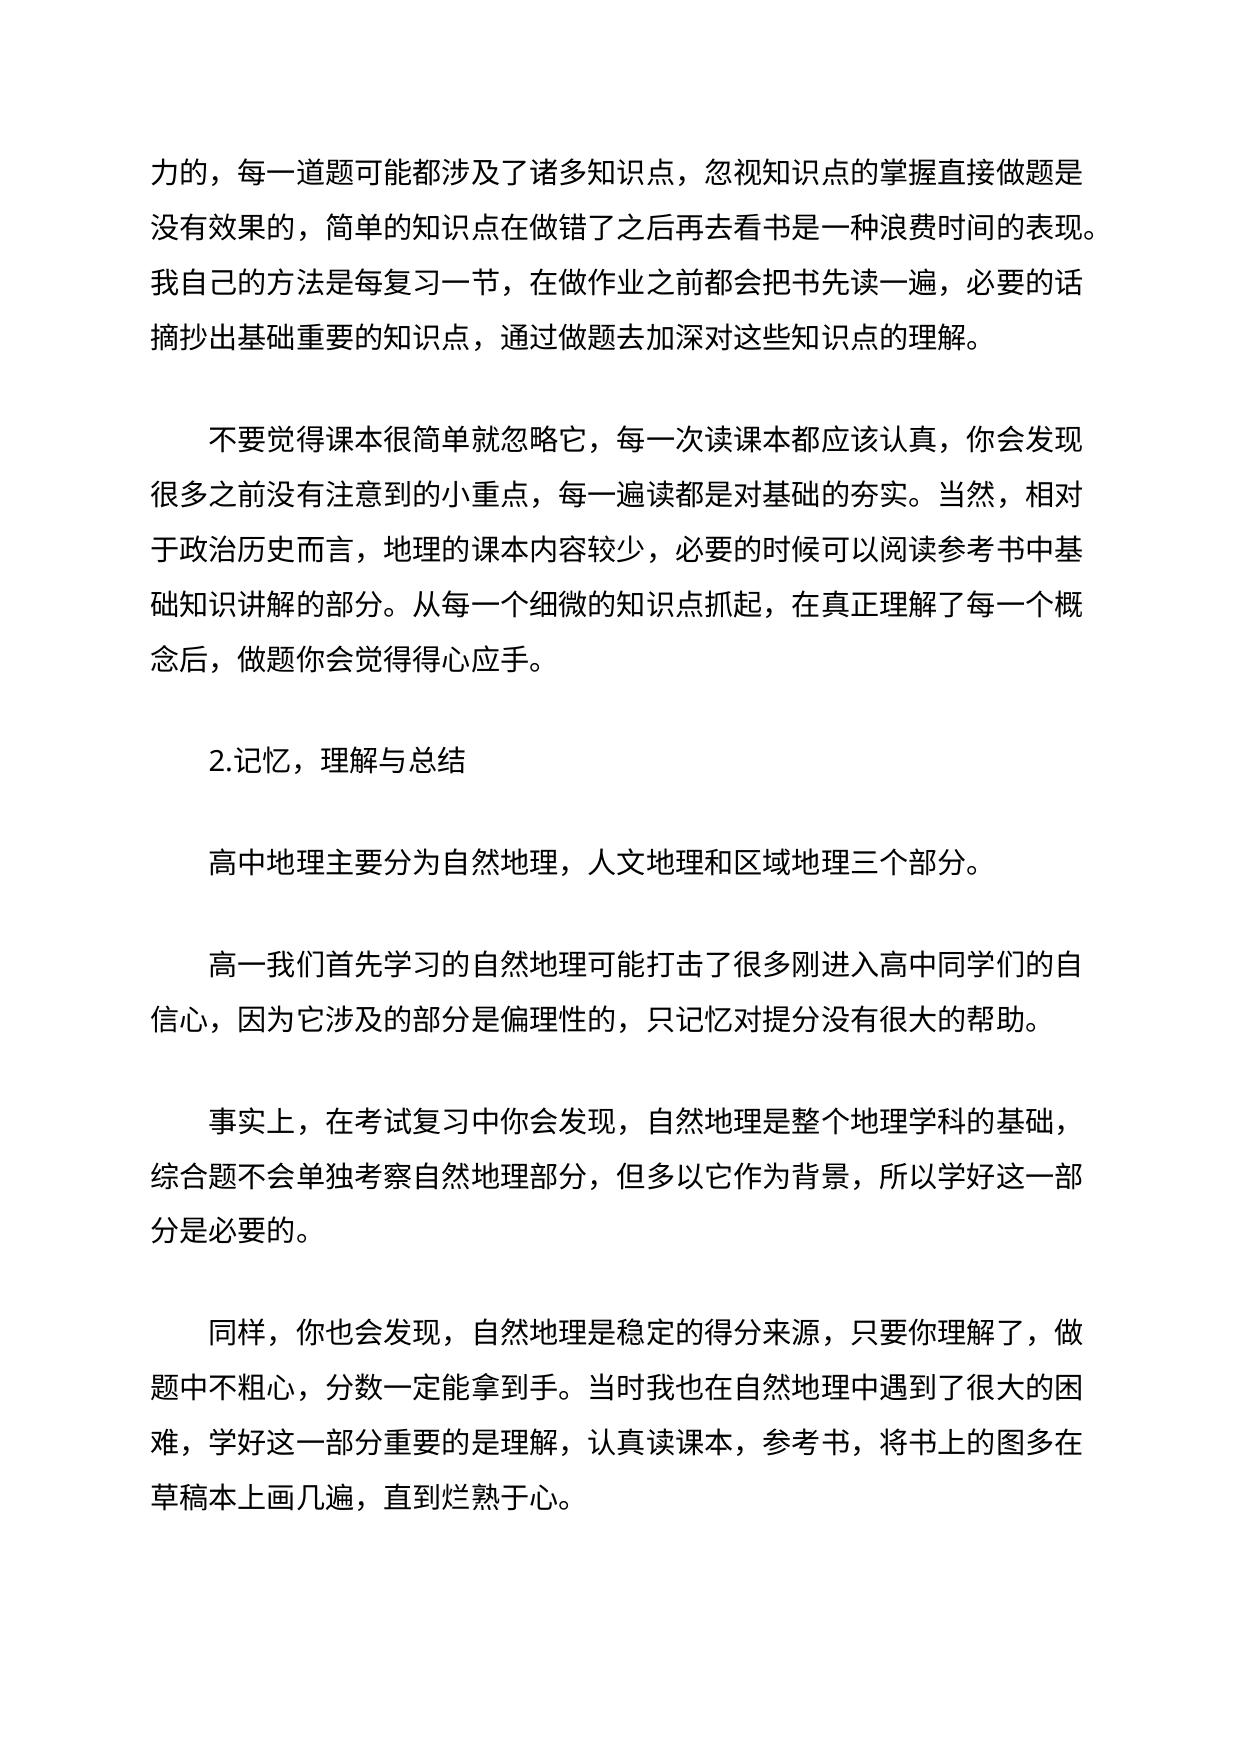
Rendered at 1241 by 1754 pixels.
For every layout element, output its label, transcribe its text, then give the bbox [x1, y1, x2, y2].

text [150, 150, 1090, 357]
text 事实上，在考试复习中你会发现，自然地理是整个地理学科的基础，综合题不会单独考察自然地理部分，但多以它作为背景，所以学好这一部分是必要的。 [150, 1098, 1090, 1250]
text 2.记忆，理解与总结 [150, 738, 1090, 780]
text 同样，你也会发现，自然地理是稳定的得分来源，只要你理解了，做题中不粗心，分数一定能拿到手。当时我也在自然地理中遇到了很大的困难，学好这一部分重要的是理解，认真读课本，参考书，将书上的图多在草稿本上画几遍，直到烂熟于心。 [150, 1310, 1090, 1517]
text 高一我们首先学习的自然地理可能打击了很多刚进入高中同学们的自信心，因为它涉及的部分是偏理性的，只记忆对提分没有很大的帮助。 [150, 942, 1090, 1039]
text 高中地理主要分为自然地理，人文地理和区域地理三个部分。 [150, 840, 1090, 882]
text 不要觉得课本很简单就忽略它，每一次读课本都应该认真，你会发现很多之前没有注意到的小重点，每一遍读都是对基础的夯实。当然，相对于政治历史而言，地理的课本内容较少，必要的时候可以阅读参考书中基础知识讲解的部分。从每一个细微的知识点抓起，在真正理解了每一个概念后，做题你会觉得得心应手。 [150, 416, 1090, 678]
